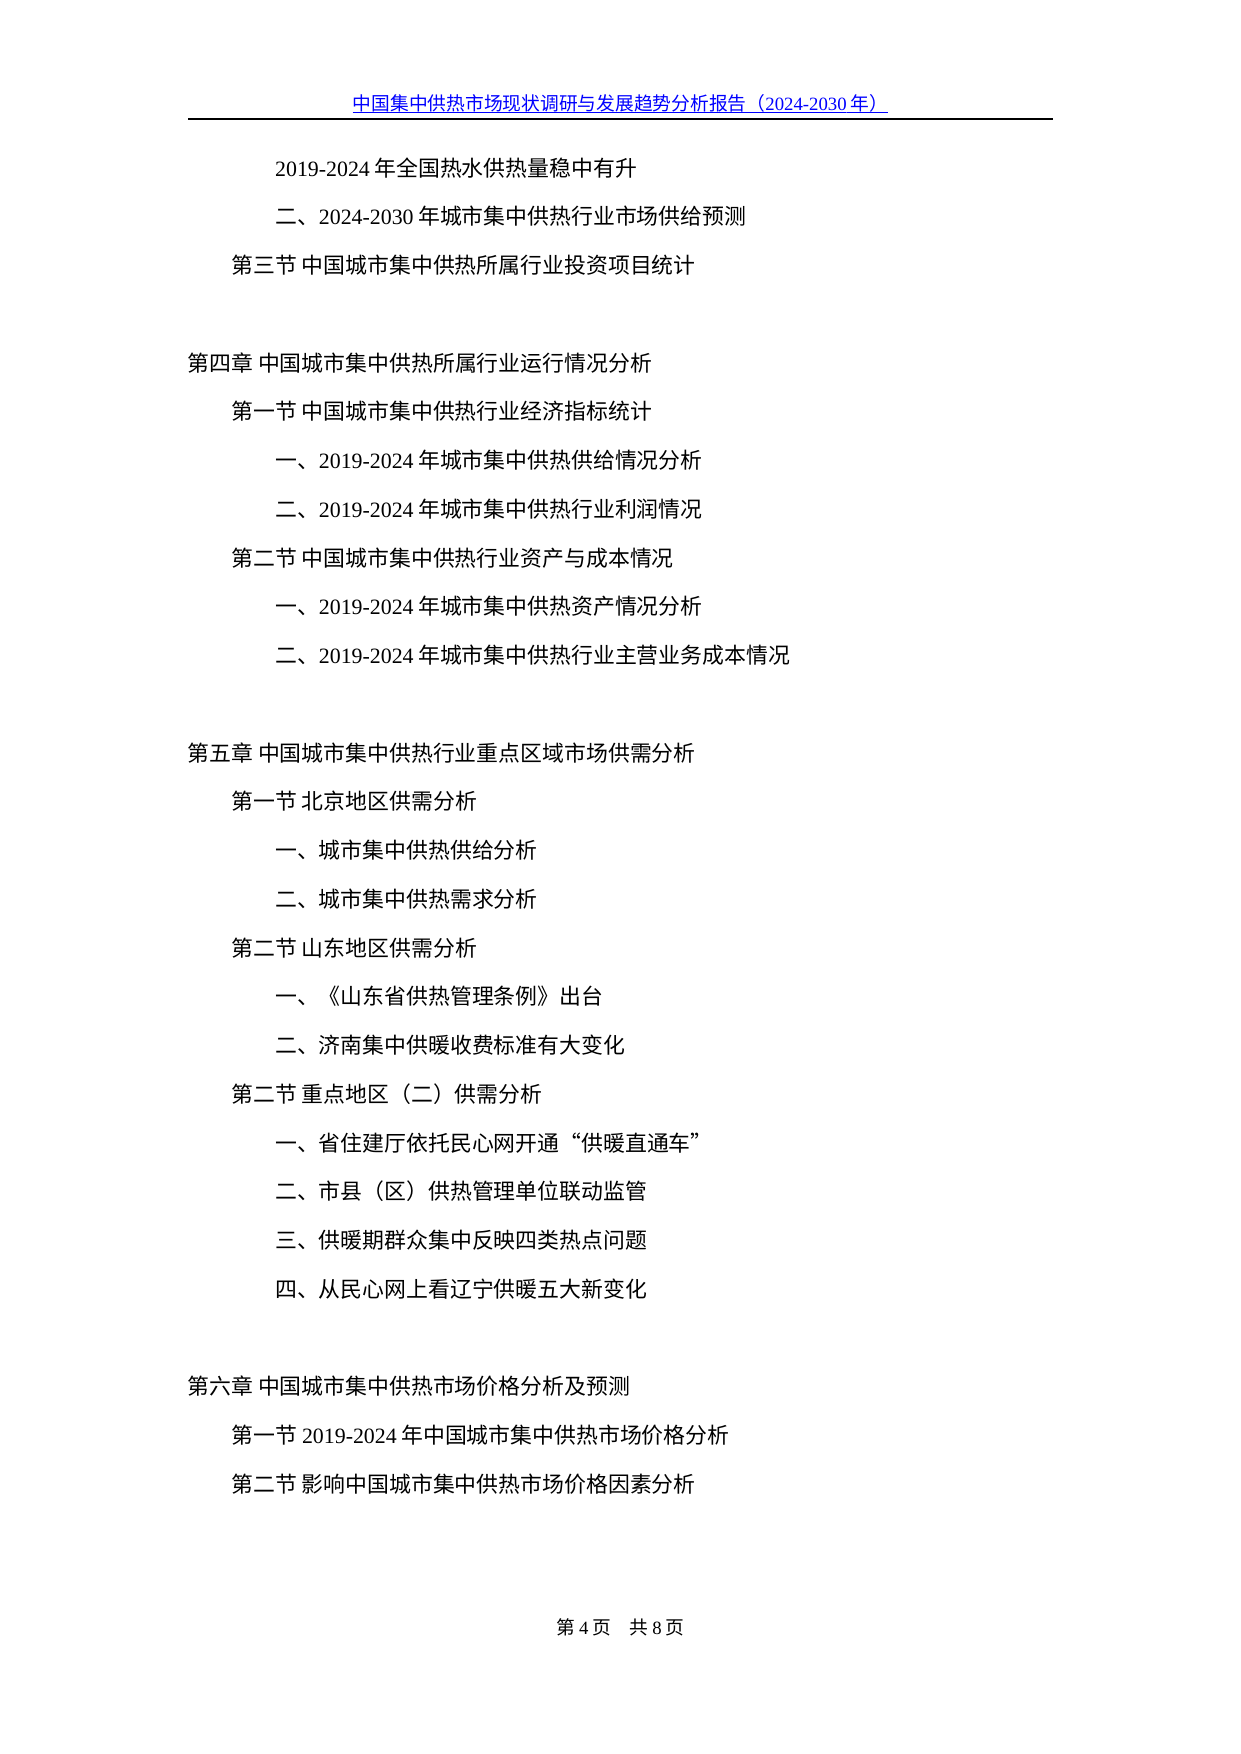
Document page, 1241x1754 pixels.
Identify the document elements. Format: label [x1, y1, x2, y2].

text [187, 150, 1053, 1499]
